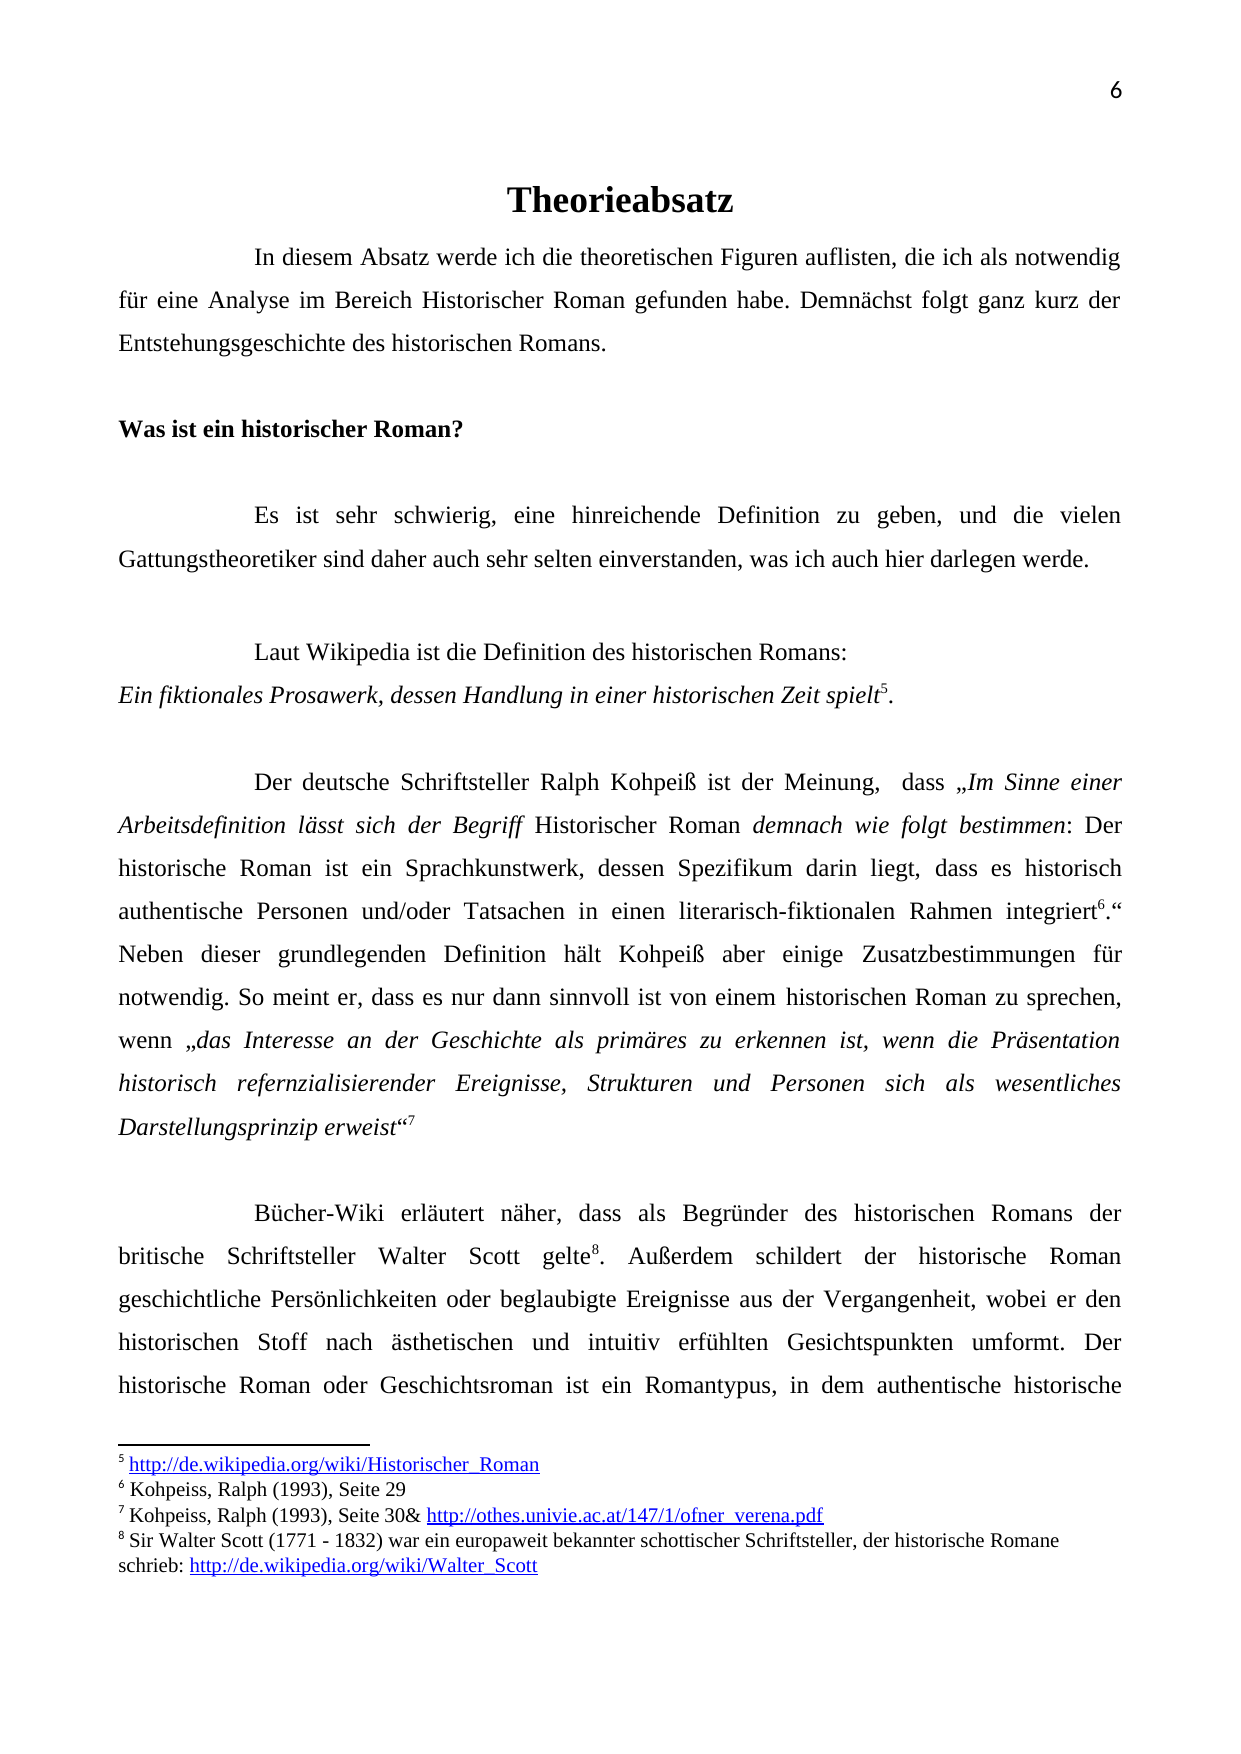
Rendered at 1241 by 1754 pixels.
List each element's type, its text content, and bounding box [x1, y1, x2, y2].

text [118, 1198, 1122, 1399]
text Der deutsche Schriftsteller Ralph Kohpeiß ist der Meinung, dass „Im Sinne einer Arbeitsdefinition lässt sich der Begriff Historischer Roman demnach wie folgt bestimmen: Der historische Roman ist ein Sprachkunstwerk, dessen Spezifikum darin liegt, dass es historisch authentische Personen und/oder Tatsachen in einen literarisch-fiktionalen Rahmen integriert.“ Neben dieser grundlegenden Definition hält Kohpeiß aber einige Zusatzbestimmungen für notwendig. So meint er, dass es nur dann sinnvoll ist von einem historischen Roman zu sprechen, wenn „das Interesse an der Geschichte als primäres zu erkennen ist, wenn die Präsentation historisch refernzialisierender Ereignisse, Strukturen und Personen sich als wesentliches Darstellungsprinzip erweist“ [118, 767, 1122, 1140]
text Ein fiktionales Prosawerk, dessen Handlung in einer historischen Zeit spielt. [118, 680, 1122, 709]
text Theorieabsatz [118, 177, 1122, 220]
text Laut Wikipedia ist die Definition des historischen Romans: [118, 637, 1122, 666]
text In diesem Absatz werde ich die theoretischen Figuren auflisten, die ich als notwendig für eine Analyse im Bereich Historischer Roman gefunden habe. Demnächst folgt ganz kurz der Entstehungsgeschichte des historischen Romans. [118, 242, 1122, 357]
text Was ist ein historischer Roman? [118, 414, 1122, 443]
text Es ist sehr schwierig, eine hinreichende Definition zu geben, und die vielen Gattungstheoretiker sind daher auch sehr selten einverstanden, was ich auch hier darlegen werde. [118, 501, 1122, 572]
